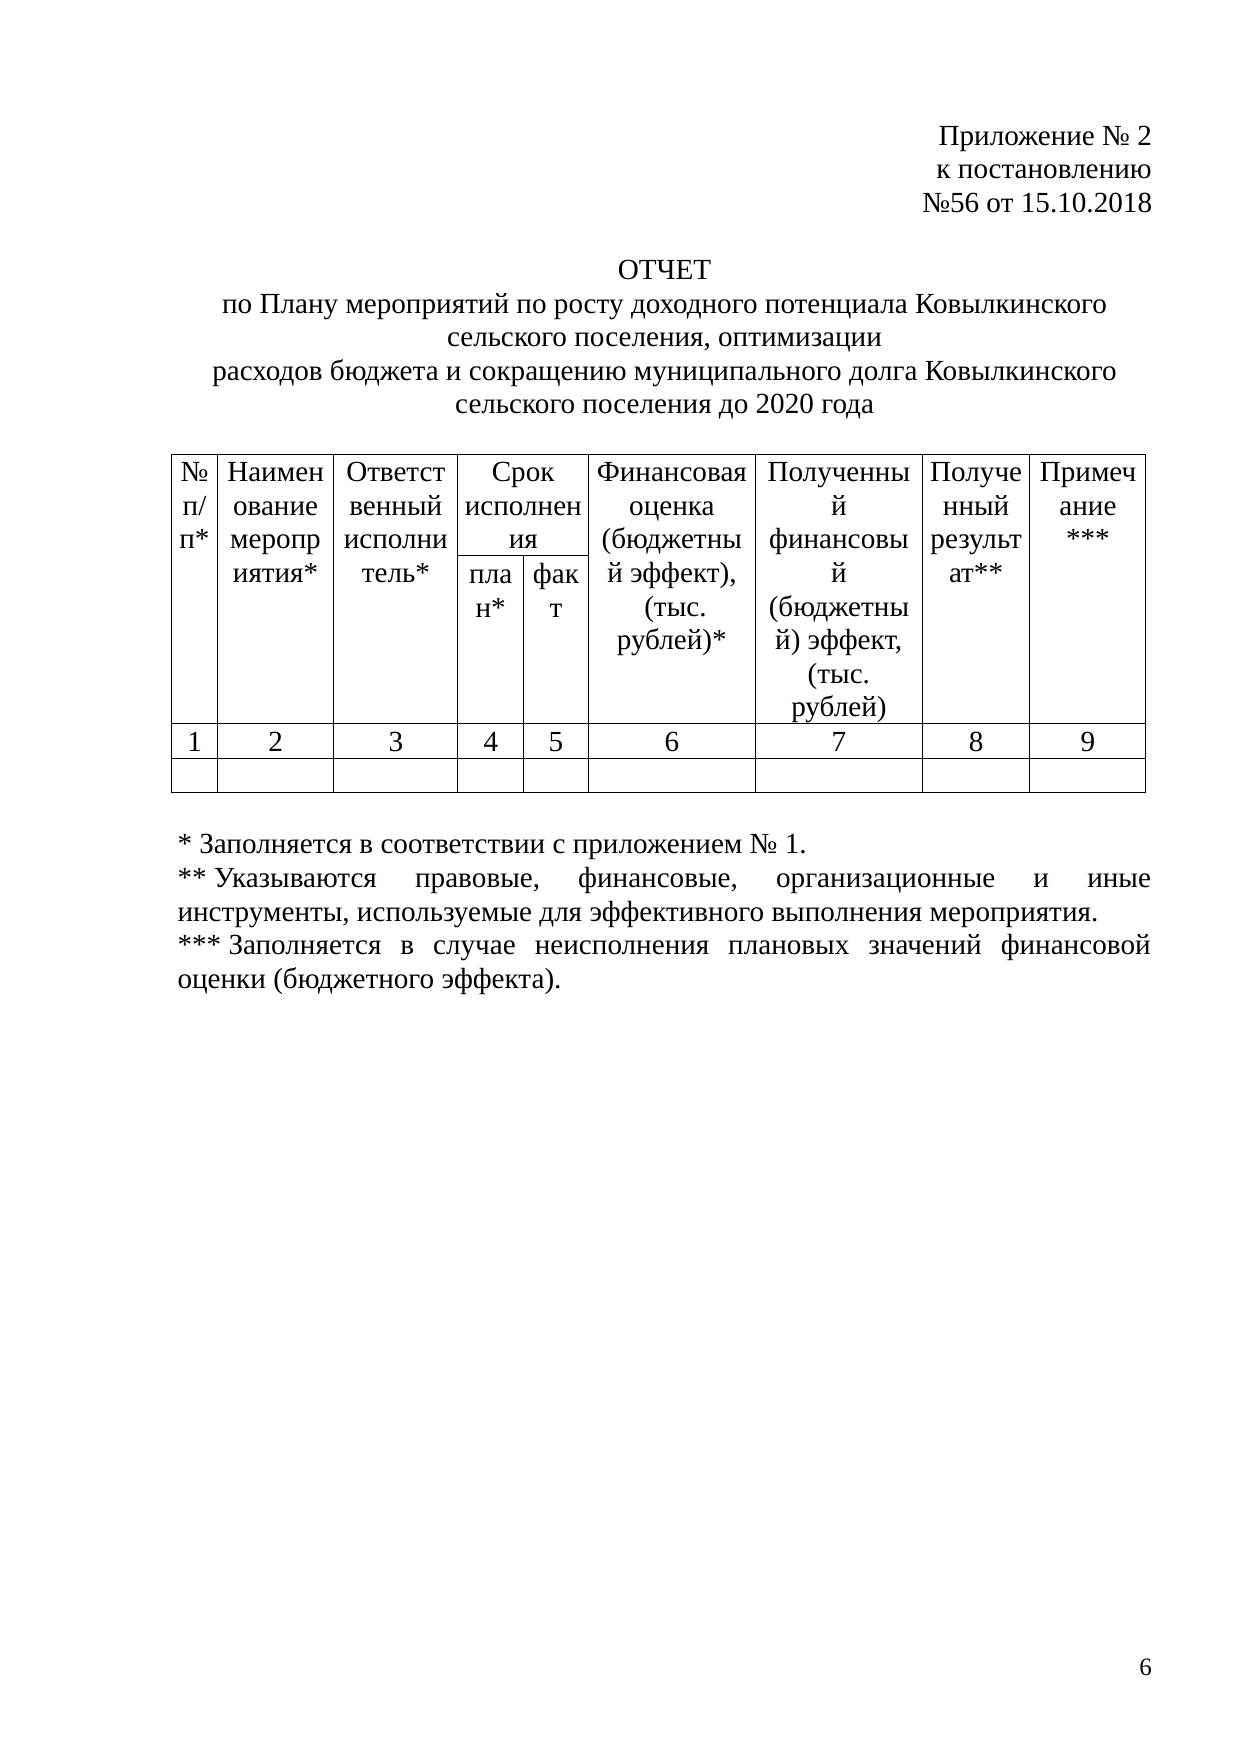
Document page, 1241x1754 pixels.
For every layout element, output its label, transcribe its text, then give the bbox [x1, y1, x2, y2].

text №56 от 15.10.2018 [177, 185, 1152, 219]
text Приложение № 2 [177, 118, 1152, 152]
table_cell 5 [524, 724, 588, 757]
table_cell [172, 759, 217, 792]
table_cell 7 [756, 724, 922, 757]
table_cell [923, 759, 1029, 792]
table_cell [756, 759, 922, 792]
text ** Указываются правовые, финансовые, организационные и иные инструменты, используемые для эффективного выполнения мероприятия. [177, 860, 1152, 927]
table_header Срок исполнения [458, 455, 588, 555]
table_header Примечание *** [1030, 455, 1145, 723]
table_cell план* [458, 556, 523, 723]
table_cell 6 [589, 724, 755, 757]
table_cell 3 [334, 724, 457, 757]
text ОТЧЕТ [177, 252, 1152, 286]
table_cell 9 [1030, 724, 1145, 757]
table_header Наименование мероприятия* [218, 455, 333, 723]
table_cell [218, 759, 333, 792]
text по Плану мероприятий по росту доходного потенциала Ковылкинского сельского поселения, оптимизации [177, 286, 1152, 353]
table_header Финансовая оценка (бюджетный эффект), (тыс. рублей)* [589, 455, 755, 723]
table_header Ответственный исполнитель* [334, 455, 457, 723]
text к постановлению [177, 152, 1152, 185]
table_cell 1 [172, 724, 217, 757]
table_cell 4 [458, 724, 523, 757]
table_cell факт [524, 556, 588, 723]
text * Заполняется в соответствии с приложением № 1. [177, 827, 1152, 860]
table_cell [1030, 759, 1145, 792]
table_header № п/п* [172, 455, 217, 723]
text *** Заполняется в случае неисполнения плановых значений финансовой оценки (бюджетного эффекта). [177, 927, 1152, 994]
table_cell [524, 759, 588, 792]
table_cell [458, 759, 523, 792]
table_cell [334, 759, 457, 792]
table_header Полученный финансовый (бюджетный) эффект, (тыс. рублей) [756, 455, 922, 723]
table_cell [589, 759, 755, 792]
table_cell 8 [923, 724, 1029, 757]
table_header Полученный результат** [923, 455, 1029, 723]
text расходов бюджета и сокращению муниципального долга Ковылкинского сельского поселения до 2020 года [177, 353, 1152, 420]
table_cell 2 [218, 724, 333, 757]
